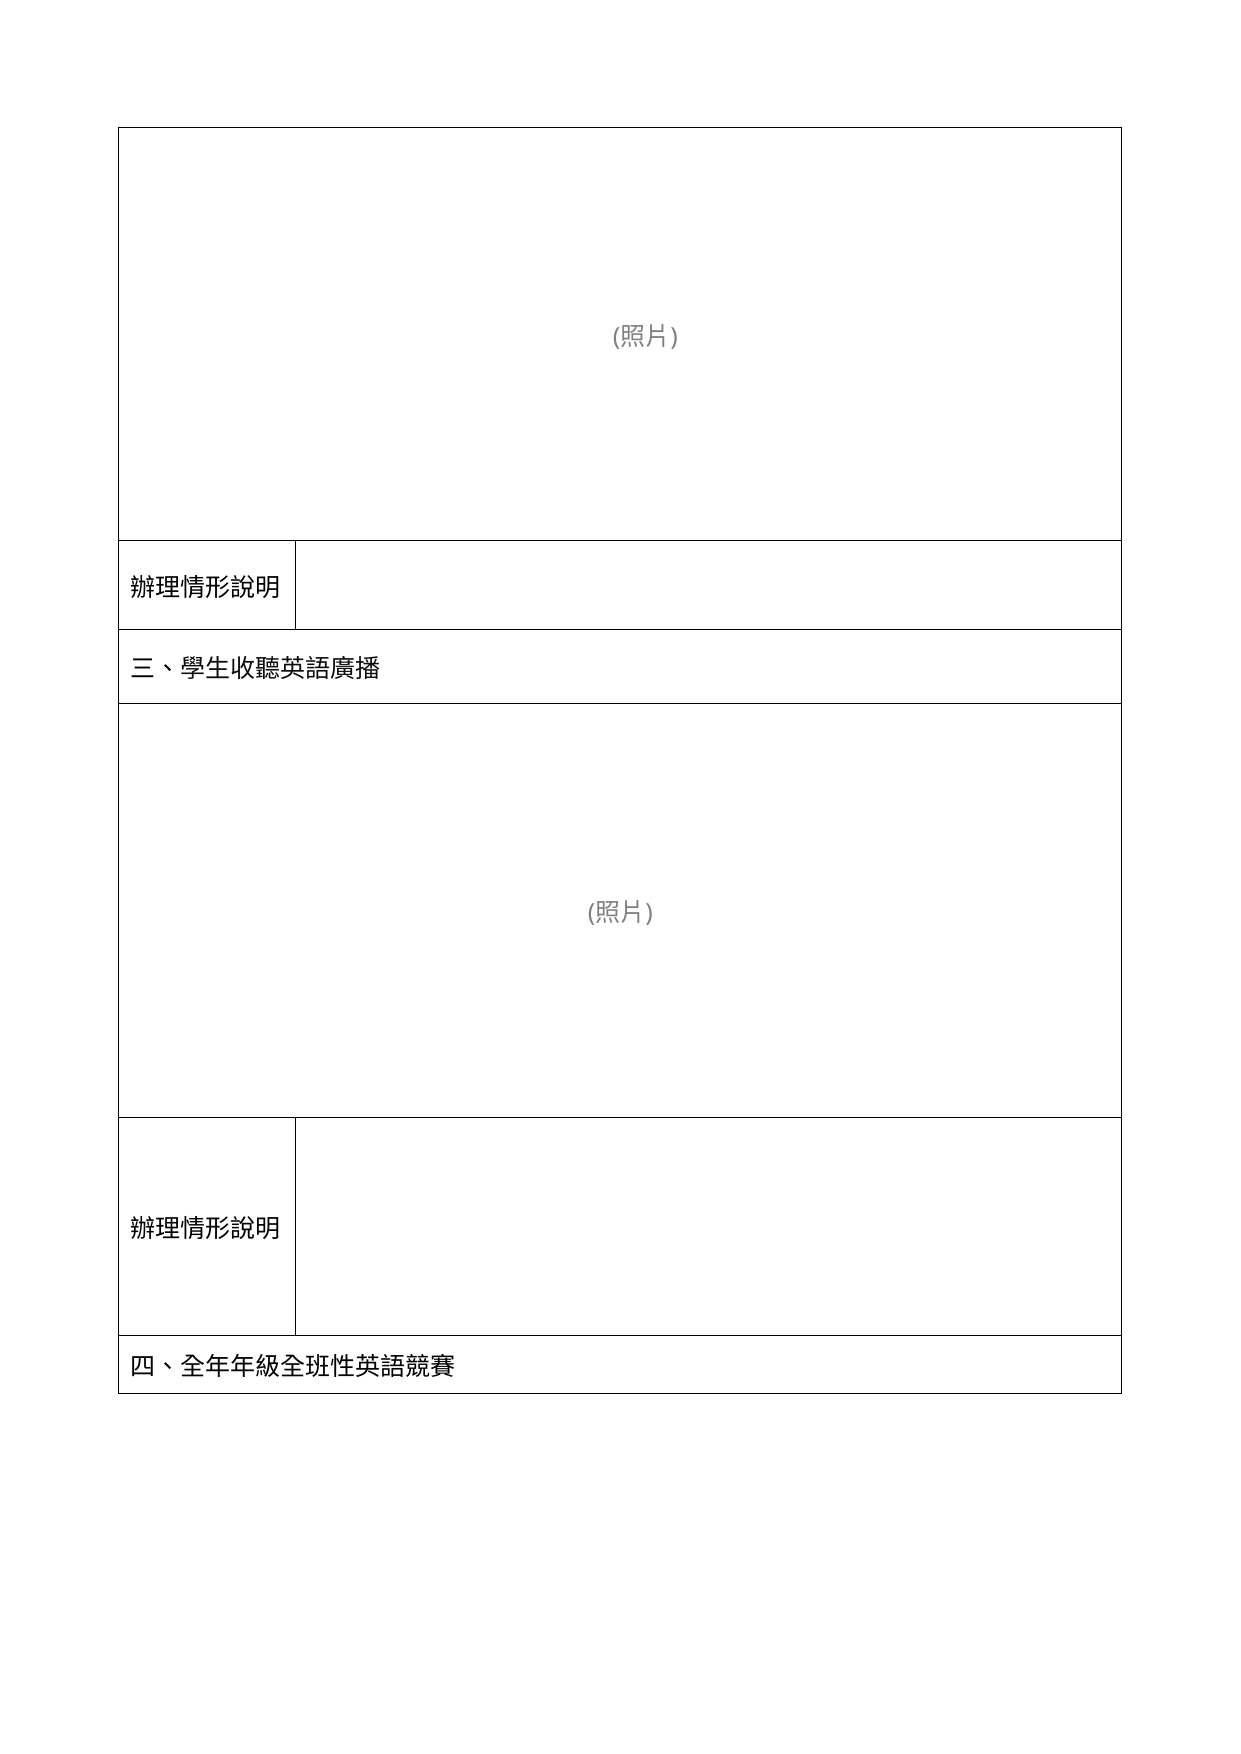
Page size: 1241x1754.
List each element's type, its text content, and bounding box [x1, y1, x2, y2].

table_cell (照片) [119, 704, 1121, 1117]
table_cell [296, 541, 1121, 629]
table_cell 辦理情形說明 [119, 1118, 295, 1335]
table_cell [296, 1118, 1121, 1335]
table_cell 辦理情形說明 [119, 541, 295, 629]
table_cell 四、全年年級全班性英語競賽 [119, 1336, 1121, 1393]
table_cell (照片) [119, 128, 1121, 540]
table_cell 三、學生收聽英語廣播 [119, 630, 1121, 703]
